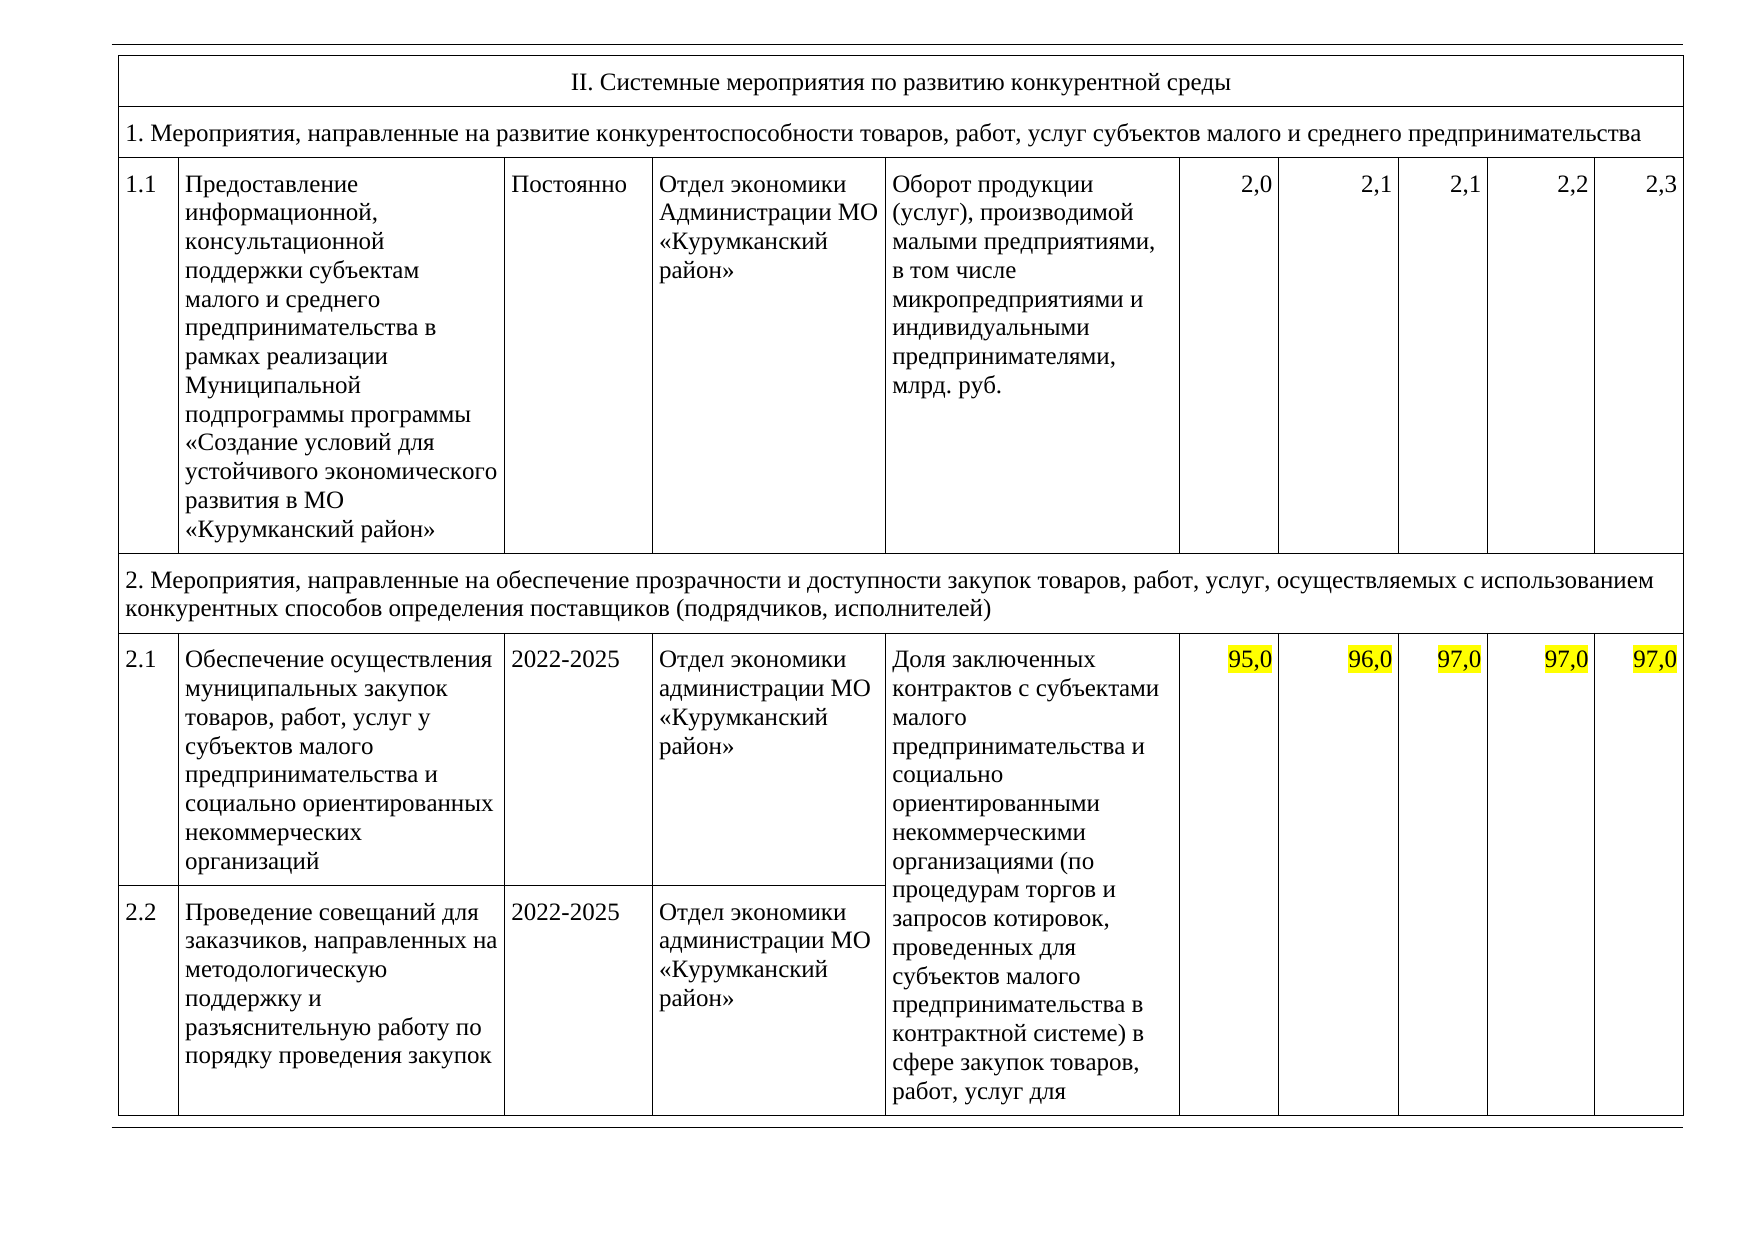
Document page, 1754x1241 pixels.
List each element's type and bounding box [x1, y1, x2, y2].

table_cell [112, 45, 1683, 1127]
